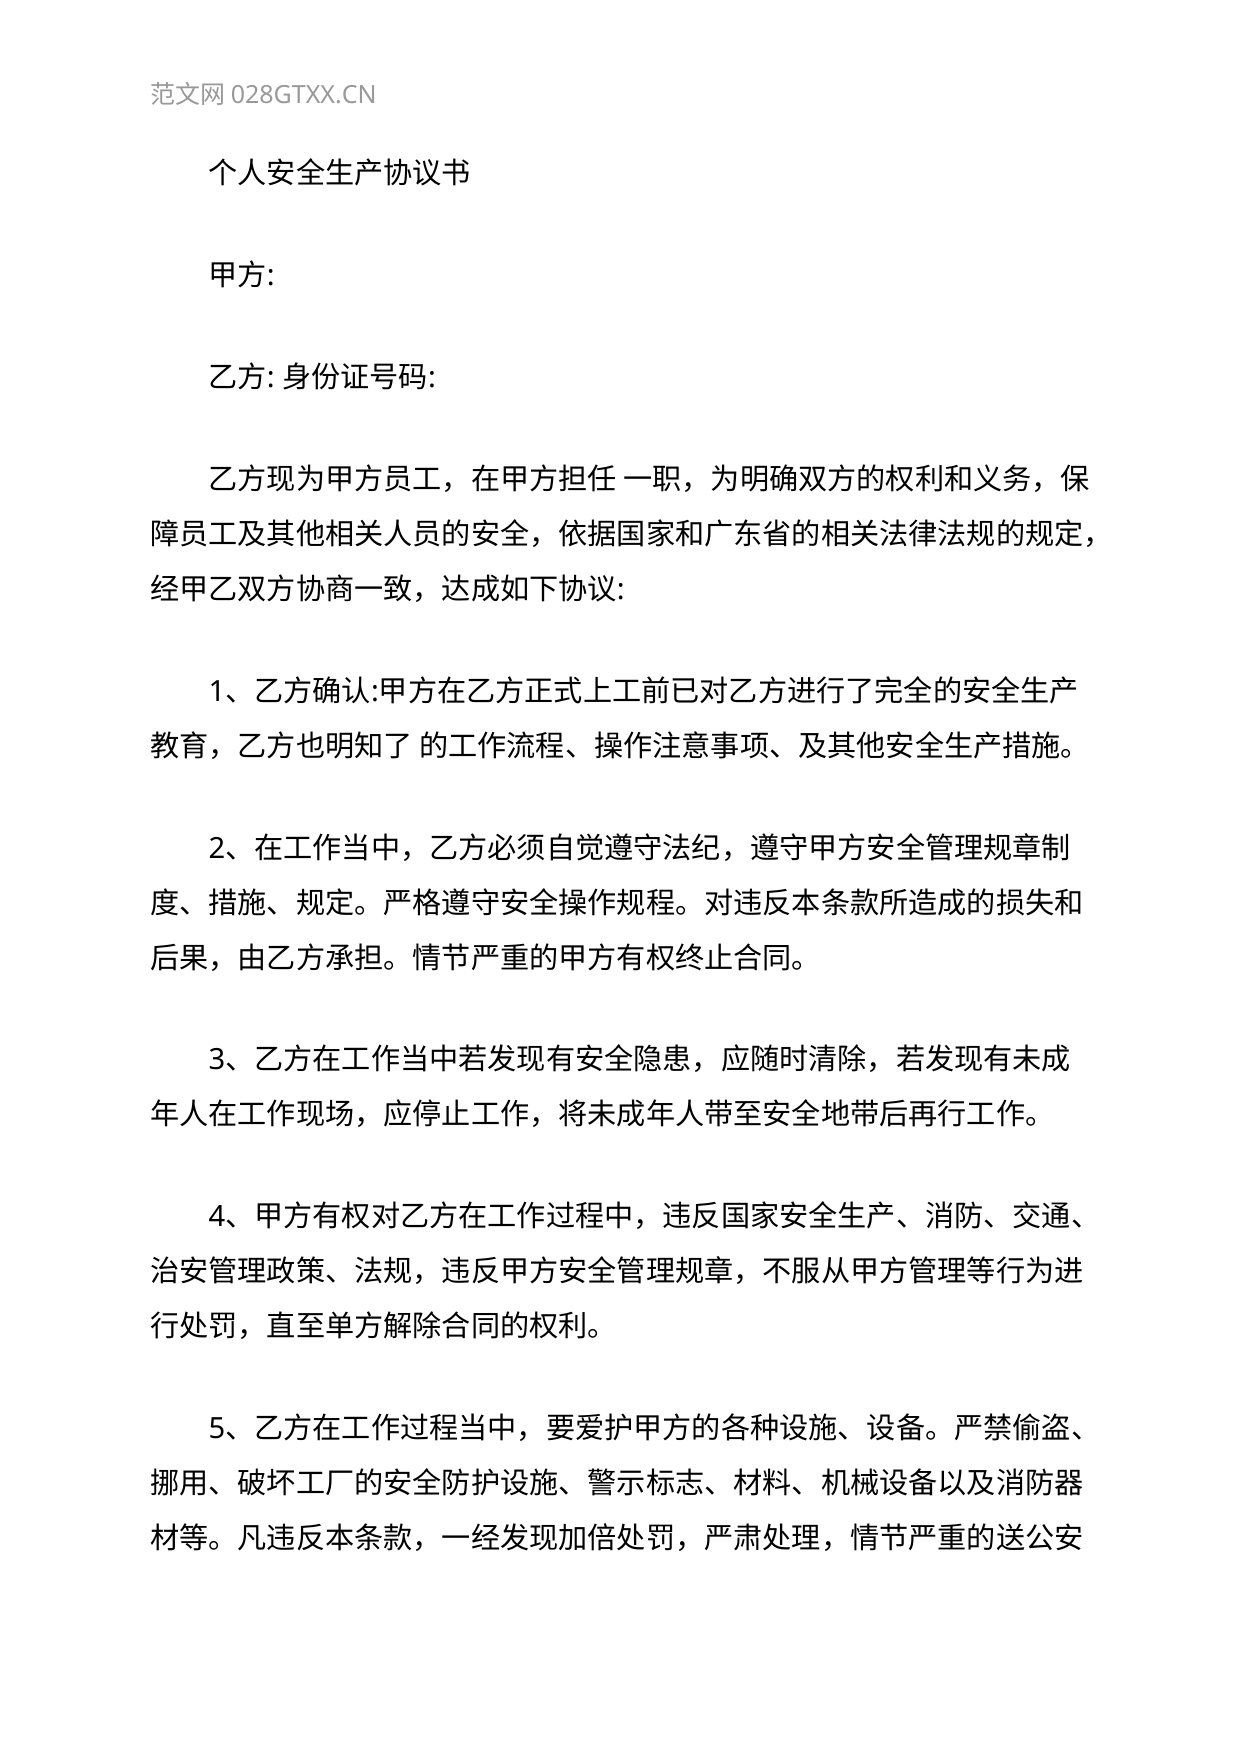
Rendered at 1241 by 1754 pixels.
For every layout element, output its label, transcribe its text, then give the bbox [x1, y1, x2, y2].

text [150, 1404, 1090, 1557]
text 3、乙方在工作当中若发现有安全隐患，应随时清除，若发现有未成年人在工作现场，应停止工作，将未成年人带至安全地带后再行工作。 [150, 1036, 1090, 1133]
text 4、甲方有权对乙方在工作过程中，违反国家安全生产、消防、交通、治安管理政策、法规，违反甲方安全管理规章，不服从甲方管理等行为进行处罚，直至单方解除合同的权利。 [150, 1193, 1090, 1345]
text 个人安全生产协议书 [150, 150, 1090, 192]
text 甲方: [150, 252, 1090, 294]
text 1、乙方确认:甲方在乙方正式上工前已对乙方进行了完全的安全生产教育，乙方也明知了 的工作流程、操作注意事项、及其他安全生产措施。 [150, 667, 1090, 765]
text 2、在工作当中，乙方必须自觉遵守法纪，遵守甲方安全管理规章制度、措施、规定。严格遵守安全操作规程。对违反本条款所造成的损失和后果，由乙方承担。情节严重的甲方有权终止合同。 [150, 824, 1090, 976]
text 乙方: 身份证号码: [150, 354, 1090, 396]
text 乙方现为甲方员工，在甲方担任 一职，为明确双方的权利和义务，保障员工及其他相关人员的安全，依据国家和广东省的相关法律法规的规定，经甲乙双方协商一致，达成如下协议: [150, 456, 1090, 608]
